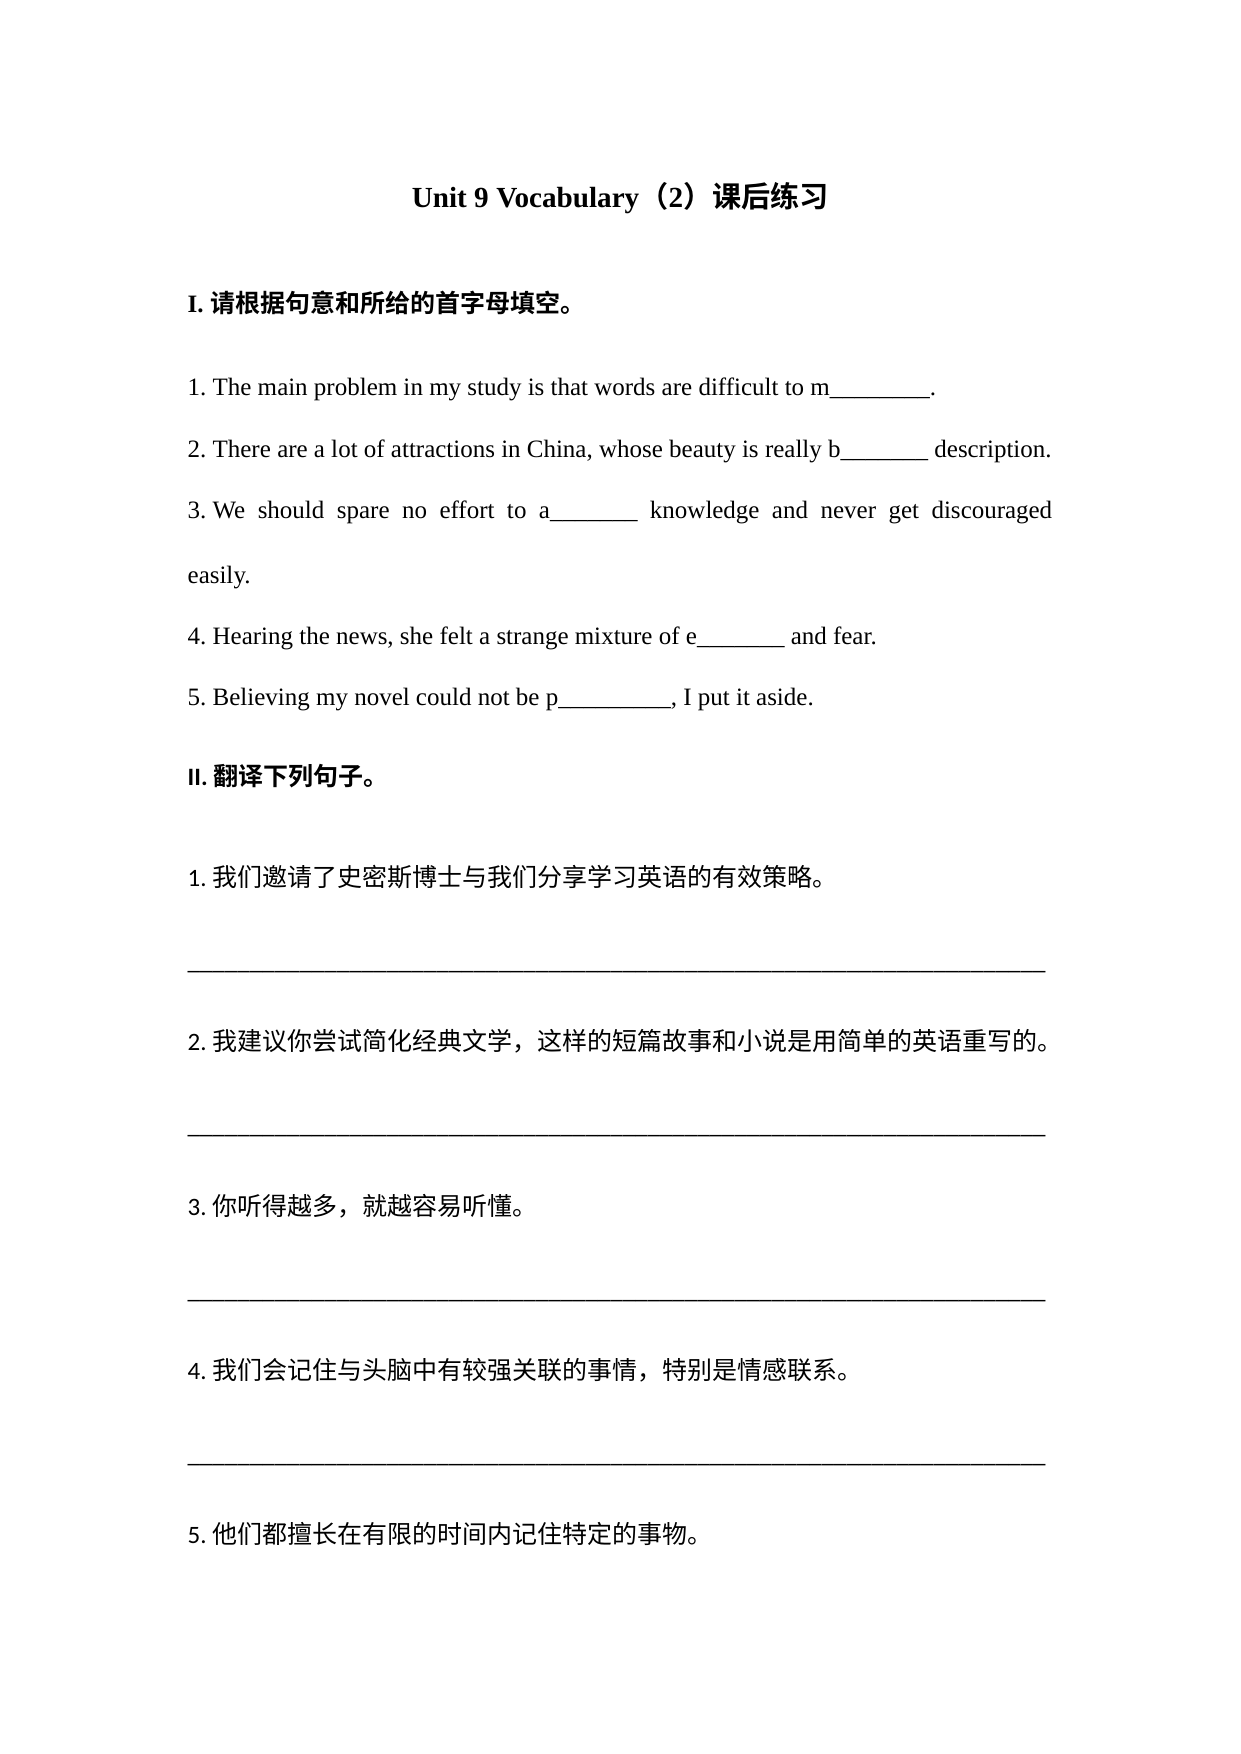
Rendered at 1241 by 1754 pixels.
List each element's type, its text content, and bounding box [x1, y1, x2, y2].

list 你听得越多，就越容易听懂。 [187, 1172, 1053, 1237]
list 翻译下列句子。 [187, 742, 1053, 807]
list Hearing the news, she felt a strange mixture of e_______ and fear. [187, 619, 1053, 652]
list 我们邀请了史密斯博士与我们分享学习英语的有效策略。 [187, 843, 1053, 908]
text Unit 9 Vocabulary（2）课后练习 [187, 162, 1053, 227]
list The main problem in my study is that words are difficult to m________. [187, 371, 1053, 403]
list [187, 1437, 1053, 1469]
list Believing my novel could not be p_________, I put it aside. [187, 681, 1053, 713]
list 请根据句意和所给的首字母填空。 [187, 269, 1053, 334]
list We should spare no effort to a_______ knowledge and never get discouraged easily. [187, 493, 1053, 591]
list 我们会记住与头脑中有较强关联的事情，特别是情感联系。 [187, 1336, 1053, 1401]
list _____________________________________________________________________ [187, 944, 1053, 977]
list 我建议你尝试简化经典文学，这样的短篇故事和小说是用简单的英语重写的。 [187, 1007, 1053, 1072]
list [187, 1273, 1053, 1305]
list 他们都擅长在有限的时间内记住特定的事物。 [187, 1500, 1053, 1565]
list _____________________________________________________________________ [187, 1108, 1053, 1141]
list There are a lot of attractions in China, whose beauty is really b_______ description. [187, 432, 1053, 464]
